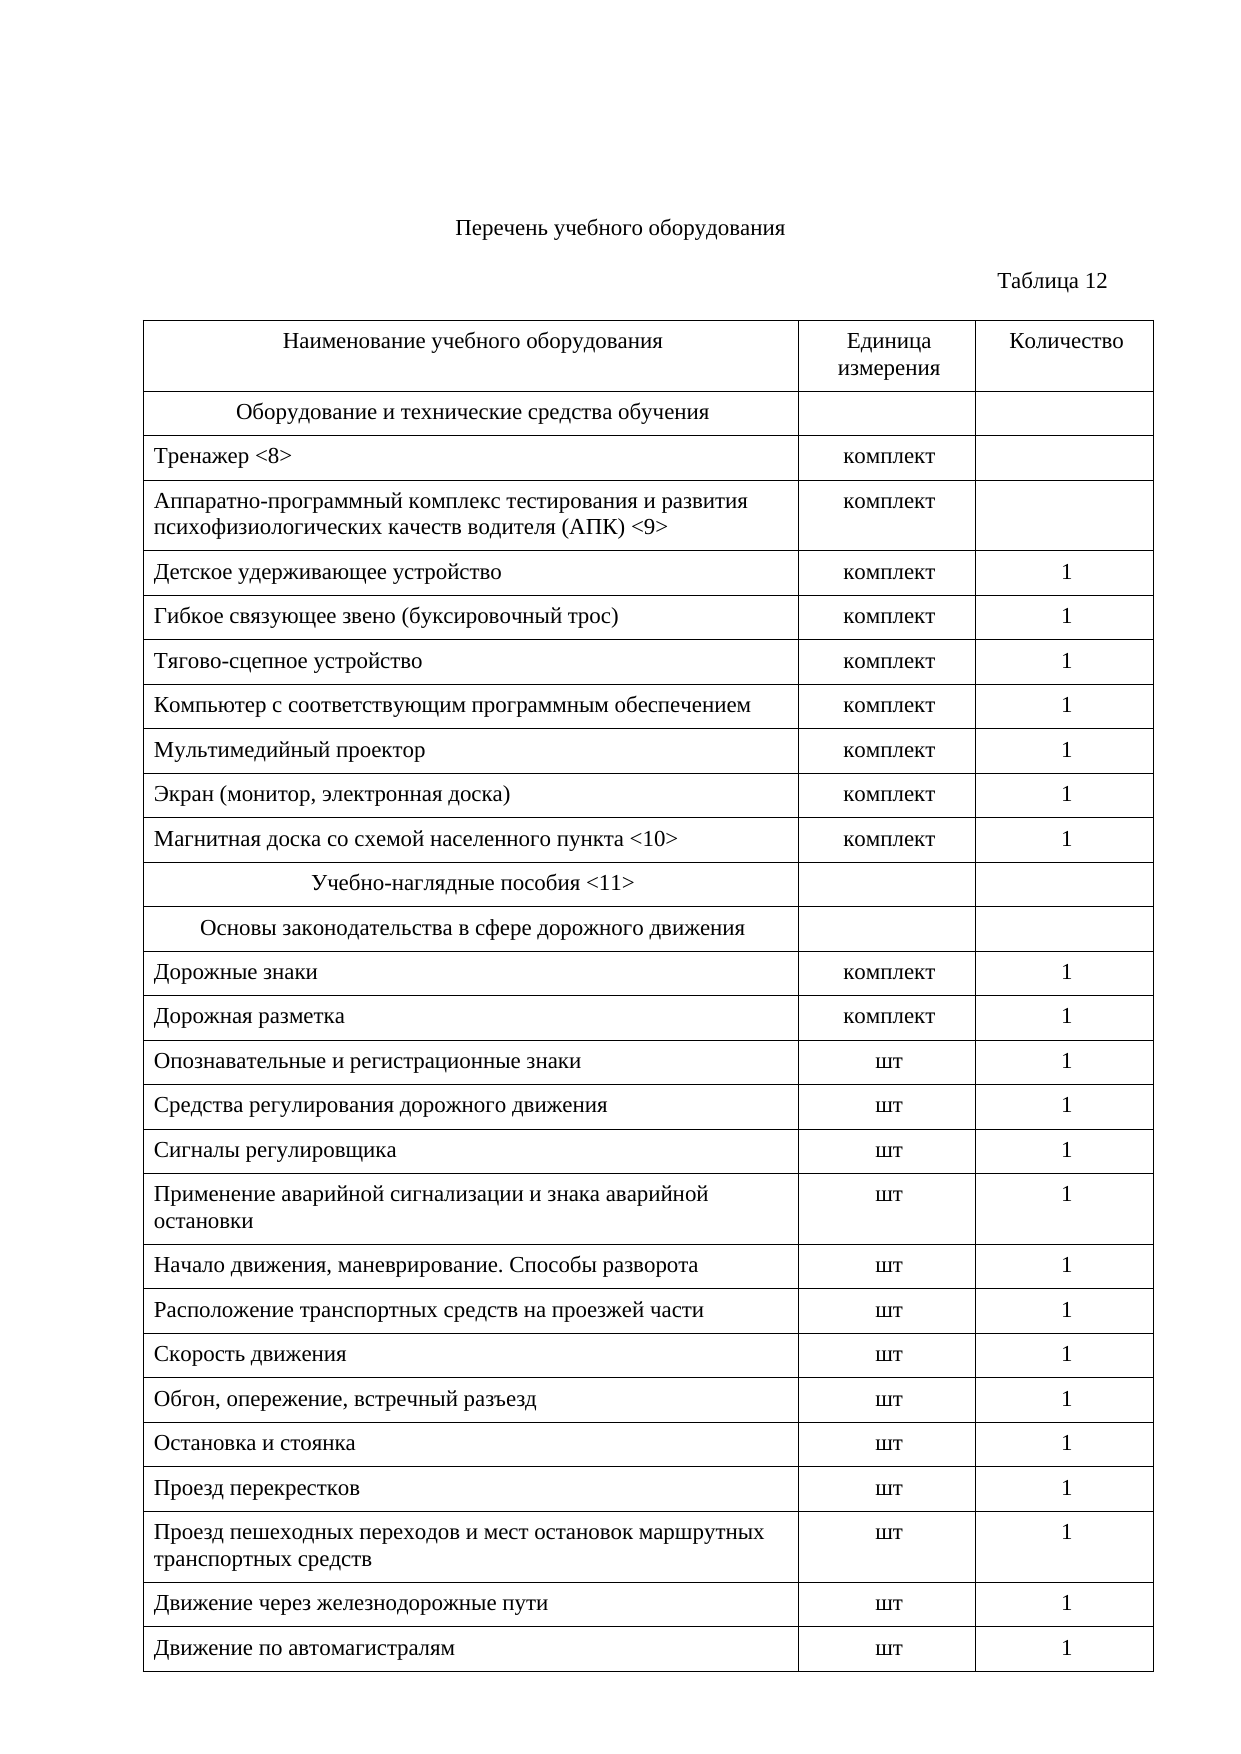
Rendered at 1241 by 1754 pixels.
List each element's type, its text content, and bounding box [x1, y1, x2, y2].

table_cell шт [799, 1245, 975, 1288]
table_cell шт [799, 1467, 975, 1511]
table_cell комплект [799, 596, 975, 639]
table_cell комплект [799, 774, 975, 817]
table_cell шт [799, 1423, 975, 1466]
table_cell шт [799, 1512, 975, 1582]
table_cell 1 [976, 1627, 1153, 1671]
table_cell комплект [799, 952, 975, 995]
table_cell 1 [976, 685, 1153, 728]
table_cell шт [799, 1289, 975, 1333]
table_cell Начало движения, маневрирование. Способы разворота [144, 1245, 798, 1288]
table_cell Аппаратно-программный комплекс тестирования и развития психофизиологических качеств водителя (АПК) <9> [144, 481, 798, 550]
table_cell [799, 392, 975, 435]
table_cell Движение по автомагистралям [144, 1627, 798, 1671]
table_cell Мультимедийный проектор [144, 729, 798, 773]
table_cell 1 [976, 1289, 1153, 1333]
table_cell [799, 863, 975, 906]
table_cell Скорость движения [144, 1334, 798, 1377]
table_cell Гибкое связующее звено (буксировочный трос) [144, 596, 798, 639]
table_cell 1 [976, 551, 1153, 595]
table_cell шт [799, 1334, 975, 1377]
table_cell Компьютер с соответствующим программным обеспечением [144, 685, 798, 728]
table_cell шт [799, 1085, 975, 1128]
table_cell Учебно-наглядные пособия <11> [144, 863, 798, 906]
table_cell Проезд перекрестков [144, 1467, 798, 1511]
table_cell Магнитная доска со схемой населенного пункта <10> [144, 818, 798, 862]
table_cell Применение аварийной сигнализации и знака аварийной остановки [144, 1174, 798, 1244]
table_header Наименование учебного оборудования [144, 321, 798, 391]
table_cell 1 [976, 1334, 1153, 1377]
table_cell 1 [976, 818, 1153, 862]
table_cell Дорожные знаки [144, 952, 798, 995]
table_cell [976, 863, 1153, 906]
table_cell шт [799, 1378, 975, 1422]
table_cell комплект [799, 436, 975, 479]
text Таблица 12 [133, 267, 1108, 293]
table_header Единица измерения [799, 321, 975, 391]
table_cell Экран (монитор, электронная доска) [144, 774, 798, 817]
table_cell Проезд пешеходных переходов и мест остановок маршрутных транспортных средств [144, 1512, 798, 1582]
table_cell Оборудование и технические средства обучения [144, 392, 798, 435]
table_cell комплект [799, 685, 975, 728]
table_cell шт [799, 1583, 975, 1626]
table_cell [976, 481, 1153, 550]
table_cell Опознавательные и регистрационные знаки [144, 1041, 798, 1084]
table_cell [976, 392, 1153, 435]
table_cell 1 [976, 774, 1153, 817]
table_cell Сигналы регулировщика [144, 1130, 798, 1173]
table_cell Обгон, опережение, встречный разъезд [144, 1378, 798, 1422]
table_cell шт [799, 1130, 975, 1173]
table_header Количество [976, 321, 1153, 391]
table_cell 1 [976, 1467, 1153, 1511]
table_cell 1 [976, 1085, 1153, 1128]
table_cell 1 [976, 1245, 1153, 1288]
table_cell 1 [976, 1130, 1153, 1173]
table_cell Дорожная разметка [144, 996, 798, 1039]
table_cell шт [799, 1627, 975, 1671]
table_cell комплект [799, 551, 975, 595]
table_cell шт [799, 1174, 975, 1244]
table_cell Основы законодательства в сфере дорожного движения [144, 907, 798, 951]
table_cell комплект [799, 996, 975, 1039]
table_cell 1 [976, 996, 1153, 1039]
table_cell 1 [976, 952, 1153, 995]
table_cell Движение через железнодорожные пути [144, 1583, 798, 1626]
table_cell [976, 907, 1153, 951]
table_cell Тягово-сцепное устройство [144, 640, 798, 684]
table_cell шт [799, 1041, 975, 1084]
table_cell 1 [976, 1583, 1153, 1626]
table_cell 1 [976, 1378, 1153, 1422]
table_cell комплект [799, 481, 975, 550]
table_cell [799, 907, 975, 951]
table_cell комплект [799, 640, 975, 684]
table_cell 1 [976, 729, 1153, 773]
table_cell 1 [976, 1041, 1153, 1084]
table_cell [976, 436, 1153, 479]
table_cell Средства регулирования дорожного движения [144, 1085, 798, 1128]
table_cell 1 [976, 640, 1153, 684]
table_cell Остановка и стоянка [144, 1423, 798, 1466]
table_cell 1 [976, 596, 1153, 639]
table_cell Расположение транспортных средств на проезжей части [144, 1289, 798, 1333]
table_cell комплект [799, 818, 975, 862]
table_cell Детское удерживающее устройство [144, 551, 798, 595]
table_cell 1 [976, 1512, 1153, 1582]
text Перечень учебного оборудования [133, 214, 1108, 241]
table_cell Тренажер <8> [144, 436, 798, 479]
table_cell 1 [976, 1423, 1153, 1466]
table_cell 1 [976, 1174, 1153, 1244]
table_cell комплект [799, 729, 975, 773]
